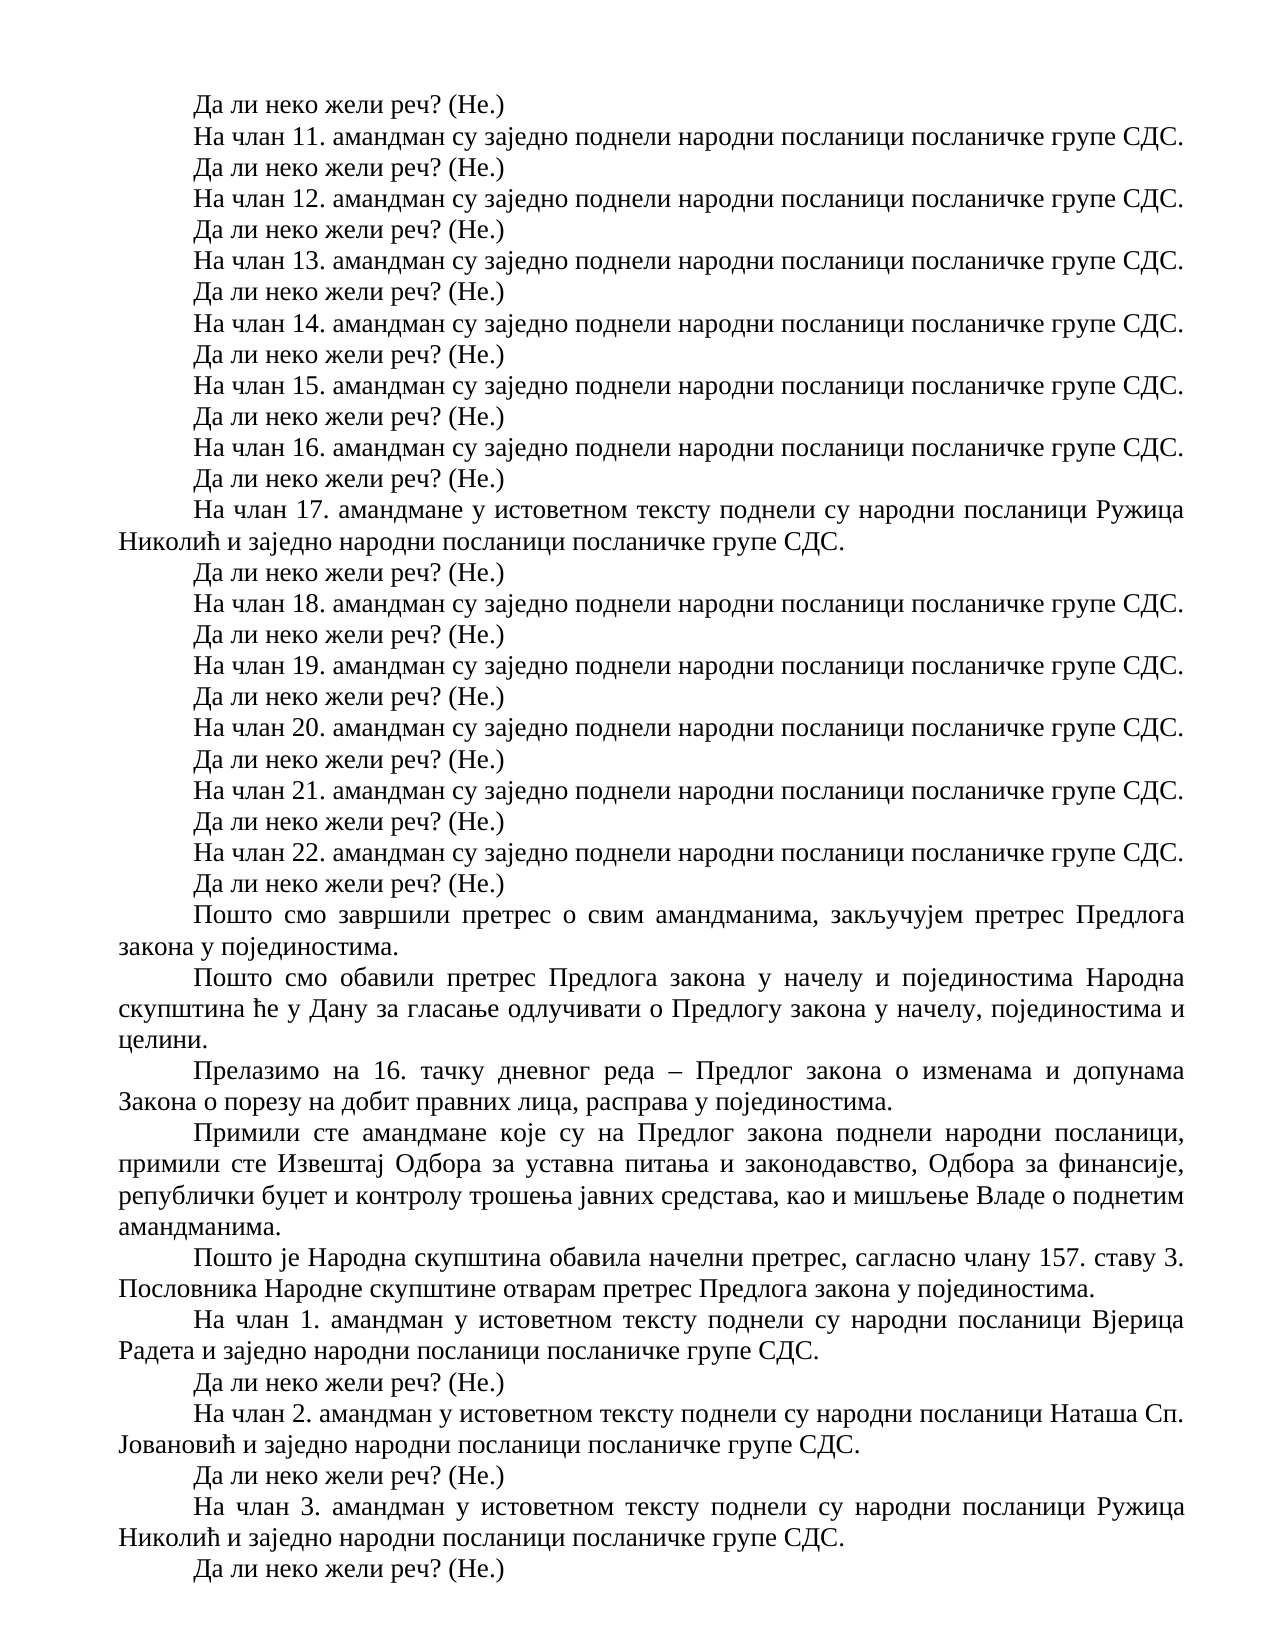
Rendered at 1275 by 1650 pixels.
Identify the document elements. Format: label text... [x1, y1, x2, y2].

text На члан 21. амандман су заједно поднели народни посланици посланичке групе СДС. [118, 774, 1186, 805]
text Да ли неко жели реч? (Не.) [118, 680, 1186, 712]
text На члан 3. амандман у истоветном тексту поднели су народни посланици Ружица Николић и заједно народни посланици посланичке групе СДС. [118, 1490, 1186, 1552]
text Да ли неко жели реч? (Не.) [118, 213, 1186, 244]
text Да ли неко жели реч? (Не.) [118, 743, 1186, 774]
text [118, 89, 1186, 120]
text На члан 14. амандман су заједно поднели народни посланици посланичке групе СДС. [118, 307, 1186, 338]
text Да ли неко жели реч? (Не.) [118, 556, 1186, 587]
text На члан 1. амандман у истоветном тексту поднели су народни посланици Вјерица Радета и заједно народни посланици посланичке групе СДС. [118, 1303, 1186, 1366]
text Пошто је Народна скупштина обавила начелни претрес, сагласно члану 157. ставу 3. Пословника Народне скупштине отварам претрес Предлога закона у појединостима. [118, 1241, 1186, 1303]
text На члан 11. амандман су заједно поднели народни посланици посланичке групе СДС. [118, 120, 1186, 151]
text Прелазимо на 16. тачку дневног реда – Предлог закона о изменама и допунама Закона о порезу на добит правних лица, расправа у појединостима. [118, 1054, 1186, 1116]
text Да ли неко жели реч? (Не.) [118, 1459, 1186, 1490]
text Да ли неко жели реч? (Не.) [118, 1552, 1186, 1584]
text На члан 17. амандмане у истоветном тексту поднели су народни посланици Ружица Николић и заједно народни посланици посланичке групе СДС. [118, 493, 1186, 556]
text Да ли неко жели реч? (Не.) [118, 338, 1186, 369]
text Примили сте амандмане које су на Предлог закона поднели народни посланици, примили сте Извештај Одбора за уставна питања и законодавство, Одбора за финансије, републички буџет и контролу трошења јавних средстава, као и мишљење Владе о поднетим амандманима. [118, 1116, 1186, 1241]
text На члан 16. амандман су заједно поднели народни посланици посланичке групе СДС. [118, 431, 1186, 462]
text Пошто смо завршили претрес о свим амандманима, закључујем претрес Предлога закона у појединостима. [118, 898, 1186, 961]
text Да ли неко жели реч? (Не.) [118, 400, 1186, 431]
text Да ли неко жели реч? (Не.) [118, 805, 1186, 836]
text На члан 12. амандман су заједно поднели народни посланици посланичке групе СДС. [118, 182, 1186, 213]
text Да ли неко жели реч? (Не.) [118, 276, 1186, 307]
text На члан 15. амандман су заједно поднели народни посланици посланичке групе СДС. [118, 369, 1186, 400]
text На члан 20. амандман су заједно поднели народни посланици посланичке групе СДС. [118, 712, 1186, 743]
text На члан 22. амандман су заједно поднели народни посланици посланичке групе СДС. [118, 836, 1186, 867]
text Да ли неко жели реч? (Не.) [118, 151, 1186, 182]
text Да ли неко жели реч? (Не.) [118, 867, 1186, 898]
text На члан 19. амандман су заједно поднели народни посланици посланичке групе СДС. [118, 649, 1186, 680]
text Пошто смо обавили претрес Предлога закона у начелу и појединостима Народна скупштина ће у Дану за гласање одлучивати о Предлогу закона у начелу, појединостима и целини. [118, 961, 1186, 1054]
text На члан 18. амандман су заједно поднели народни посланици посланичке групе СДС. [118, 587, 1186, 618]
text На члан 13. амандман су заједно поднели народни посланици посланичке групе СДС. [118, 244, 1186, 276]
text Да ли неко жели реч? (Не.) [118, 1366, 1186, 1397]
text На члан 2. амандман у истоветном тексту поднели су народни посланици Наташа Сп. Јовановић и заједно народни посланици посланичке групе СДС. [118, 1397, 1186, 1459]
text Да ли неко жели реч? (Не.) [118, 462, 1186, 493]
text Да ли неко жели реч? (Не.) [118, 618, 1186, 649]
